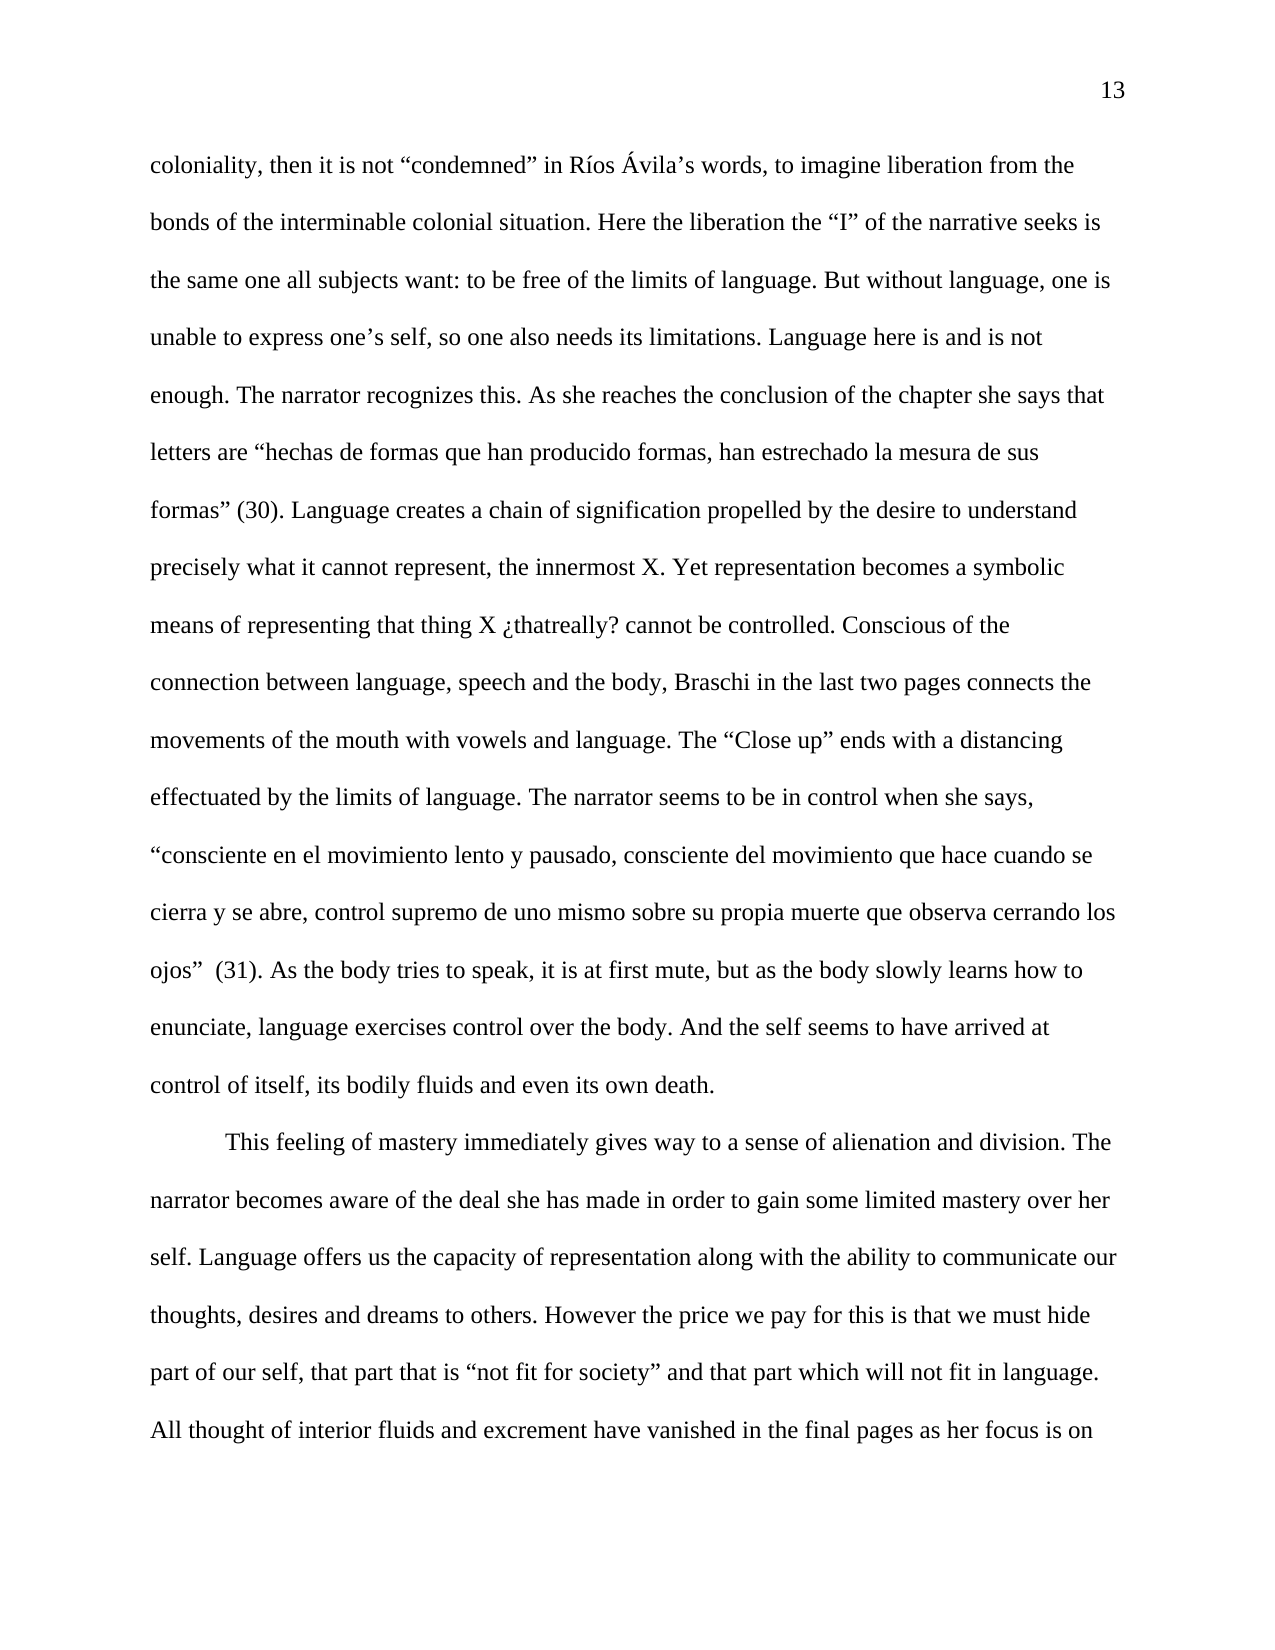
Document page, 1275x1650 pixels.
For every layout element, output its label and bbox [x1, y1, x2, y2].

text [150, 150, 1125, 1099]
text [150, 1127, 1125, 1444]
